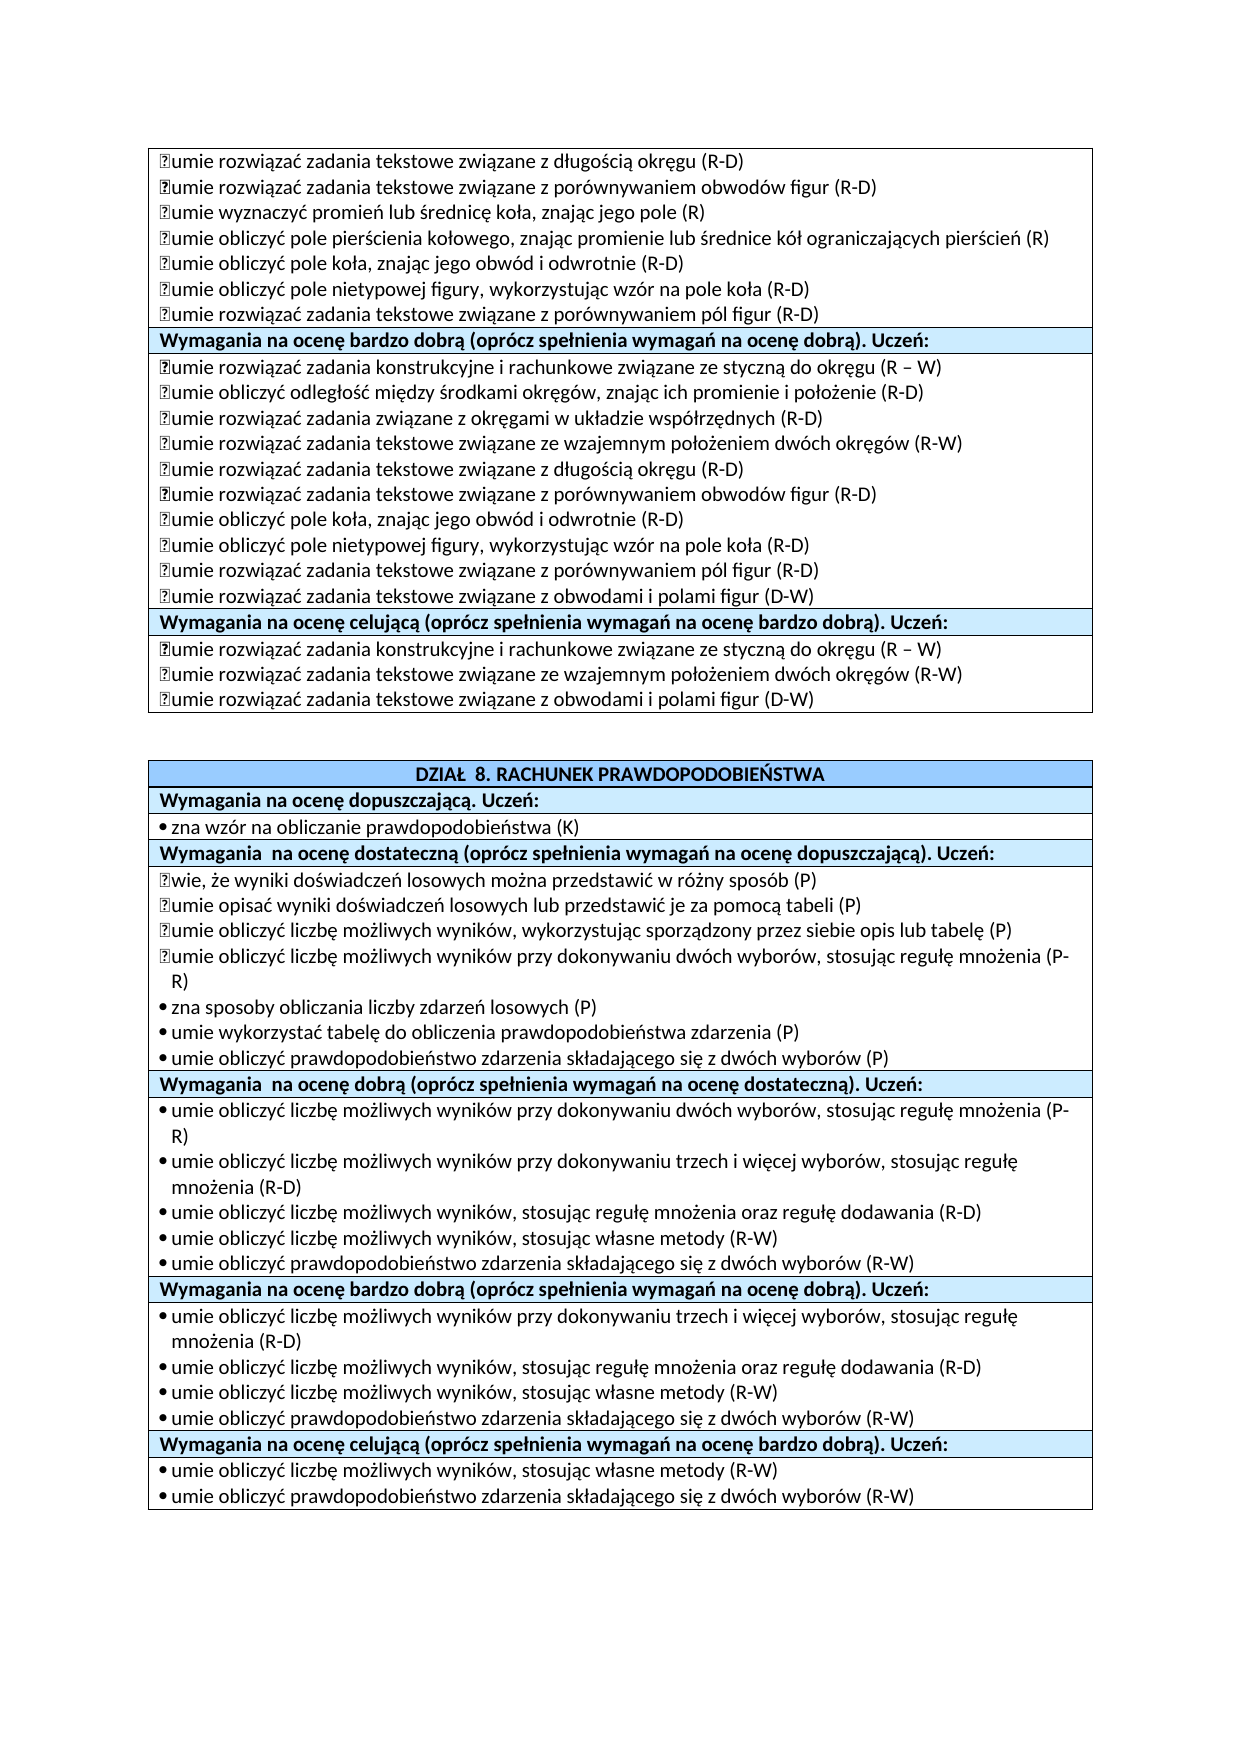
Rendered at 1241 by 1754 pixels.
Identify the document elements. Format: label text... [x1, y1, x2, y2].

table_cell Wymagania na ocenę celującą (oprócz spełnienia wymagań na ocenę bardzo dobrą). Uczeń: [149, 1431, 1092, 1457]
table_cell Wymagania na ocenę dopuszczającą. Uczeń: [149, 788, 1092, 813]
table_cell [149, 149, 1092, 327]
table_cell wie, że wyniki doświadczeń losowych można przedstawić w różny sposób (P) umie opisać wyniki doświadczeń losowych lub przedstawić je za pomocą tabeli (P) umie obliczyć liczbę możliwych wyników, wykorzystując sporządzony przez siebie opis lub tabelę (P) umie obliczyć liczbę możliwych wyników przy dokonywaniu dwóch wyborów, stosując regułę mnożenia (P-R) zna sposoby obliczania liczby zdarzeń losowych (P) umie wykorzystać tabelę do obliczenia prawdopodobieństwa zdarzenia (P) umie obliczyć prawdopodobieństwo zdarzenia składającego się z dwóch wyborów (P) [149, 867, 1092, 1070]
table_cell umie rozwiązać zadania konstrukcyjne i rachunkowe związane ze styczną do okręgu (R – W) umie rozwiązać zadania tekstowe związane ze wzajemnym położeniem dwóch okręgów (R-W) umie rozwiązać zadania tekstowe związane z obwodami i polami figur (D-W) [149, 636, 1092, 712]
table_cell umie rozwiązać zadania konstrukcyjne i rachunkowe związane ze styczną do okręgu (R – W) umie obliczyć odległość między środkami okręgów, znając ich promienie i położenie (R-D) umie rozwiązać zadania związane z okręgami w układzie współrzędnych (R-D) umie rozwiązać zadania tekstowe związane ze wzajemnym położeniem dwóch okręgów (R-W) umie rozwiązać zadania tekstowe związane z długością okręgu (R-D) umie rozwiązać zadania tekstowe związane z porównywaniem obwodów figur (R-D) umie obliczyć pole koła, znając jego obwód i odwrotnie (R-D) umie obliczyć pole nietypowej figury, wykorzystując wzór na pole koła (R-D) umie rozwiązać zadania tekstowe związane z porównywaniem pól figur (R-D) umie rozwiązać zadania tekstowe związane z obwodami i polami figur (D-W) [149, 354, 1092, 608]
table_cell Wymagania na ocenę celującą (oprócz spełnienia wymagań na ocenę bardzo dobrą). Uczeń: [149, 609, 1092, 635]
table_cell umie obliczyć liczbę możliwych wyników przy dokonywaniu trzech i więcej wyborów, stosując regułę mnożenia (R-D) umie obliczyć liczbę możliwych wyników, stosując regułę mnożenia oraz regułę dodawania (R-D) umie obliczyć liczbę możliwych wyników, stosując własne metody (R-W) umie obliczyć prawdopodobieństwo zdarzenia składającego się z dwóch wyborów (R-W) [149, 1303, 1092, 1430]
table_header DZIAŁ 8. RACHUNEK PRAWDOPODOBIEŃSTWA [149, 761, 1092, 786]
table_cell umie obliczyć liczbę możliwych wyników, stosując własne metody (R-W) umie obliczyć prawdopodobieństwo zdarzenia składającego się z dwóch wyborów (R-W) [149, 1458, 1092, 1508]
table_cell Wymagania na ocenę dobrą (oprócz spełnienia wymagań na ocenę dostateczną). Uczeń: [149, 1071, 1092, 1097]
table_cell umie obliczyć liczbę możliwych wyników przy dokonywaniu dwóch wyborów, stosując regułę mnożenia (P-R) umie obliczyć liczbę możliwych wyników przy dokonywaniu trzech i więcej wyborów, stosując regułę mnożenia (R-D) umie obliczyć liczbę możliwych wyników, stosując regułę mnożenia oraz regułę dodawania (R-D) umie obliczyć liczbę możliwych wyników, stosując własne metody (R-W) umie obliczyć prawdopodobieństwo zdarzenia składającego się z dwóch wyborów (R-W) [149, 1098, 1092, 1276]
table_cell zna wzór na obliczanie prawdopodobieństwa (K) [149, 814, 1092, 839]
table_cell Wymagania na ocenę bardzo dobrą (oprócz spełnienia wymagań na ocenę dobrą). Uczeń: [149, 1277, 1092, 1302]
table_cell Wymagania na ocenę dostateczną (oprócz spełnienia wymagań na ocenę dopuszczającą). Uczeń: [149, 840, 1092, 866]
table_cell Wymagania na ocenę bardzo dobrą (oprócz spełnienia wymagań na ocenę dobrą). Uczeń: [149, 328, 1092, 353]
